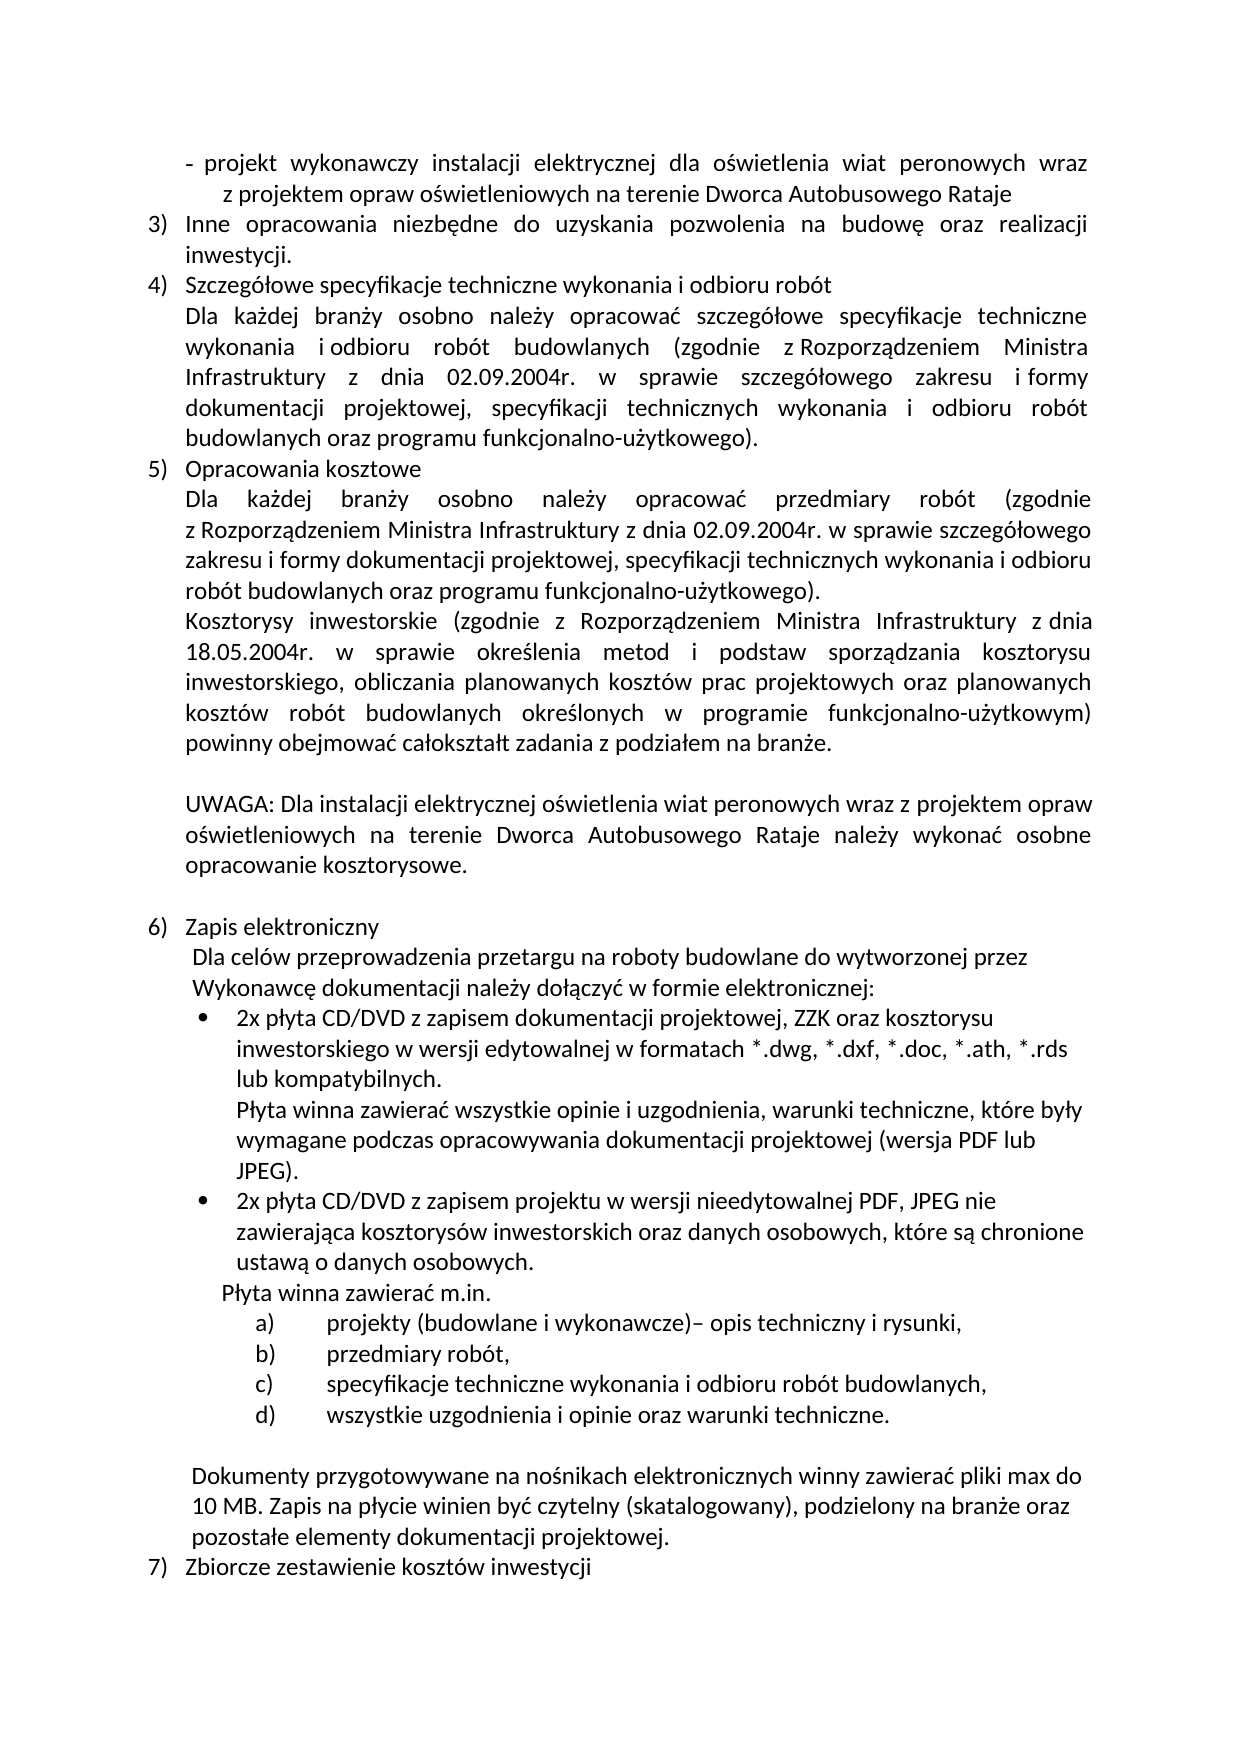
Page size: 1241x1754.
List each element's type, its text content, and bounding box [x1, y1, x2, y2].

text Kosztorysy inwestorskie (zgodnie z Rozporządzeniem Ministra Infrastruktury z dnia 18.05.2004r. w sprawie określenia metod i podstaw sporządzania kosztorysu inwestorskiego, obliczania planowanych kosztów prac projektowych oraz planowanych kosztów robót budowlanych określonych w programie funkcjonalno-użytkowym) powinny obejmować całokształt zadania z podziałem na branże. [185, 605, 1093, 758]
list 2x płyta CD/DVD z zapisem projektu w wersji nieedytowalnej PDF, JPEG nie zawierająca kosztorysów inwestorskich oraz danych osobowych, które są chronione ustawą o danych osobowych. [199, 1185, 1093, 1277]
text Dla każdej branży osobno należy opracować przedmiary robót (zgodnie z Rozporządzeniem Ministra Infrastruktury z dnia 02.09.2004r. w sprawie szczegółowego zakresu i formy dokumentacji projektowej, specyfikacji technicznych wykonania i odbioru robót budowlanych oraz programu funkcjonalno-użytkowego). [185, 483, 1093, 605]
list wszystkie uzgodnienia i opinie oraz warunki techniczne. [255, 1399, 1093, 1429]
text Płyta winna zawierać wszystkie opinie i uzgodnienia, warunki techniczne, które były wymagane podczas opracowywania dokumentacji projektowej (wersja PDF lub JPEG). [207, 1094, 1093, 1185]
list specyfikacje techniczne wykonania i odbioru robót budowlanych, [255, 1368, 1093, 1399]
text Płyta winna zawierać m.in. [221, 1277, 1093, 1307]
list Inne opracowania niezbędne do uzyskania pozwolenia na budowę oraz realizacji inwestycji. [148, 209, 1088, 270]
text UWAGA: Dla instalacji elektrycznej oświetlenia wiat peronowych wraz z projektem opraw oświetleniowych na terenie Dworca Autobusowego Rataje należy wykonać osobne opracowanie kosztorysowe. [185, 788, 1093, 880]
list Szczegółowe specyfikacje techniczne wykonania i odbioru robót [148, 270, 1088, 300]
text Dla celów przeprowadzenia przetargu na roboty budowlane do wytworzonej przez Wykonawcę dokumentacji należy dołączyć w formie elektronicznej: [192, 941, 1093, 1002]
list projekty (budowlane i wykonawcze)– opis techniczny i rysunki, [255, 1307, 1093, 1338]
list Zapis elektroniczny [148, 911, 1088, 941]
list Zbiorcze zestawienie kosztów inwestycji [148, 1552, 1088, 1582]
list przedmiary robót, [255, 1338, 1093, 1368]
text Dla każdej branży osobno należy opracować szczegółowe specyfikacje techniczne wykonania i odbioru robót budowlanych (zgodnie z Rozporządzeniem Ministra Infrastruktury z dnia 02.09.2004r. w sprawie szczegółowego zakresu i formy dokumentacji projektowej, specyfikacji technicznych wykonania i odbioru robót budowlanych oraz programu funkcjonalno-użytkowego). [185, 300, 1088, 453]
list projekt wykonawczy instalacji elektrycznej dla oświetlenia wiat peronowych wraz z projektem opraw oświetleniowych na terenie Dworca Autobusowego Rataje [185, 148, 1088, 209]
list Opracowania kosztowe [148, 453, 1088, 483]
list 2x płyta CD/DVD z zapisem dokumentacji projektowej, ZZK oraz kosztorysu inwestorskiego w wersji edytowalnej w formatach *.dwg, *.dxf, *.doc, *.ath, *.rds lub kompatybilnych. [199, 1002, 1093, 1094]
text Dokumenty przygotowywane na nośnikach elektronicznych winny zawierać pliki max do 10 MB. Zapis na płycie winien być czytelny (skatalogowany), podzielony na branże oraz pozostałe elementy dokumentacji projektowej. [191, 1460, 1093, 1552]
